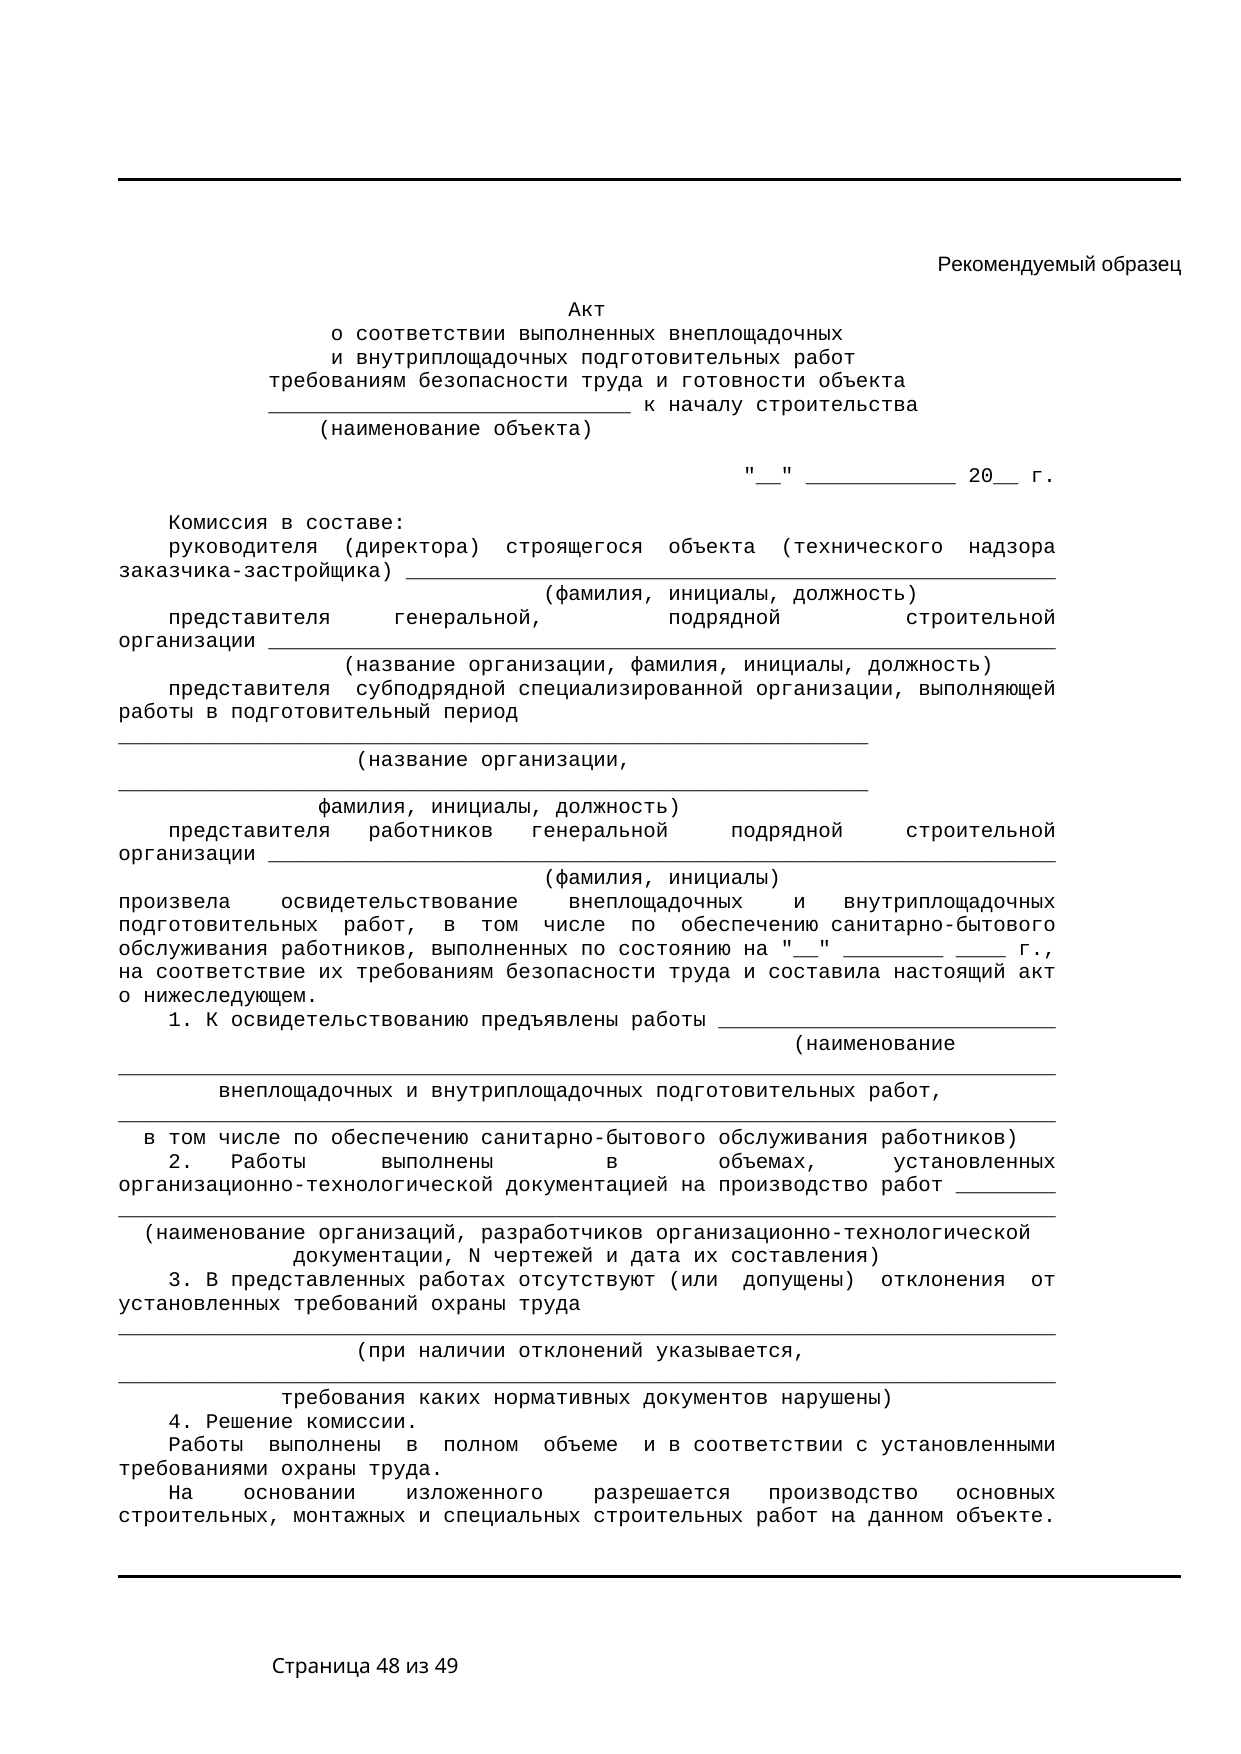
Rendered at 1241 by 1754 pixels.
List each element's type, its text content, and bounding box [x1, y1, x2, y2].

text представителя работников генеральной подрядной строительной [118, 820, 1181, 843]
text организации _______________________________________________________________ [118, 631, 1181, 654]
text ____________________________________________________________ [118, 772, 1181, 796]
text строительных, монтажных и специальных строительных работ на данном объекте. [118, 1505, 1181, 1529]
text на соответствие их требованиям безопасности труда и составила настоящий акт [118, 962, 1181, 985]
text ___________________________________________________________________________ [118, 1316, 1181, 1340]
text Комиссия в составе: [118, 512, 1181, 536]
text подготовительных работ, в том числе по обеспечению санитарно-бытового [118, 914, 1181, 938]
text организации _______________________________________________________________ [118, 843, 1181, 867]
text фамилия, инициалы, должность) [118, 796, 1181, 820]
text На основании изложенного разрешается производство основных [118, 1482, 1181, 1505]
text (наименование [118, 1032, 1181, 1056]
text обслуживания работников, выполненных по состоянию на "__" ________ ____ г., [118, 938, 1181, 962]
text 4. Решение комиссии. [118, 1411, 1181, 1434]
text документации, N чертежей и дата их составления) [118, 1245, 1181, 1269]
text (наименование объекта) [118, 418, 1181, 441]
text организационно-технологической документацией на производство работ ________ [118, 1174, 1181, 1198]
text (фамилия, инициалы) [118, 867, 1181, 891]
text 3. В представленных работах отсутствуют (или допущены) отклонения от [118, 1269, 1181, 1293]
text (название организации, [118, 749, 1181, 772]
text установленных требований охраны труда [118, 1293, 1181, 1316]
text (наименование организаций, разработчиков организационно-технологической [118, 1222, 1181, 1245]
text о соответствии выполненных внеплощадочных [118, 323, 1181, 347]
text ___________________________________________________________________________ [118, 1363, 1181, 1387]
text произвела освидетельствование внеплощадочных и внутриплощадочных [118, 891, 1181, 914]
text (при наличии отклонений указывается, [118, 1340, 1181, 1363]
text о нижеследующем. [118, 985, 1181, 1009]
text "__" ____________ 20__ г. [118, 465, 1181, 489]
text в том числе по обеспечению санитарно-бытового обслуживания работников) [118, 1127, 1181, 1151]
text работы в подготовительный период [118, 701, 1181, 725]
text и внутриплощадочных подготовительных работ [118, 347, 1181, 370]
text требованиям безопасности труда и готовности объекта [118, 370, 1181, 394]
text ___________________________________________________________________________ [118, 1056, 1181, 1080]
text ___________________________________________________________________________ [118, 1198, 1181, 1222]
text требования каких нормативных документов нарушены) [118, 1387, 1181, 1411]
text представителя генеральной, подрядной строительной [118, 607, 1181, 631]
text ____________________________________________________________ [118, 725, 1181, 749]
text требованиями охраны труда. [118, 1458, 1181, 1482]
text 2. Работы выполнены в объемах, установленных [118, 1151, 1181, 1174]
text Работы выполнены в полном объеме и в соответствии с установленными [118, 1434, 1181, 1458]
text представителя субподрядной специализированной организации, выполняющей [118, 678, 1181, 701]
text (фамилия, инициалы, должность) [118, 583, 1181, 607]
text руководителя (директора) строящегося объекта (технического надзора [118, 536, 1181, 559]
text _____________________________ к началу строительства [118, 394, 1181, 418]
text Рекомендуемый образец [118, 252, 1181, 276]
text Акт [118, 299, 1181, 323]
text внеплощадочных и внутриплощадочных подготовительных работ, [118, 1080, 1181, 1103]
text 1. К освидетельствованию предъявлены работы ___________________________ [118, 1009, 1181, 1032]
text (название организации, фамилия, инициалы, должность) [118, 654, 1181, 678]
text ___________________________________________________________________________ [118, 1103, 1181, 1127]
text заказчика-застройщика) ____________________________________________________ [118, 559, 1181, 583]
